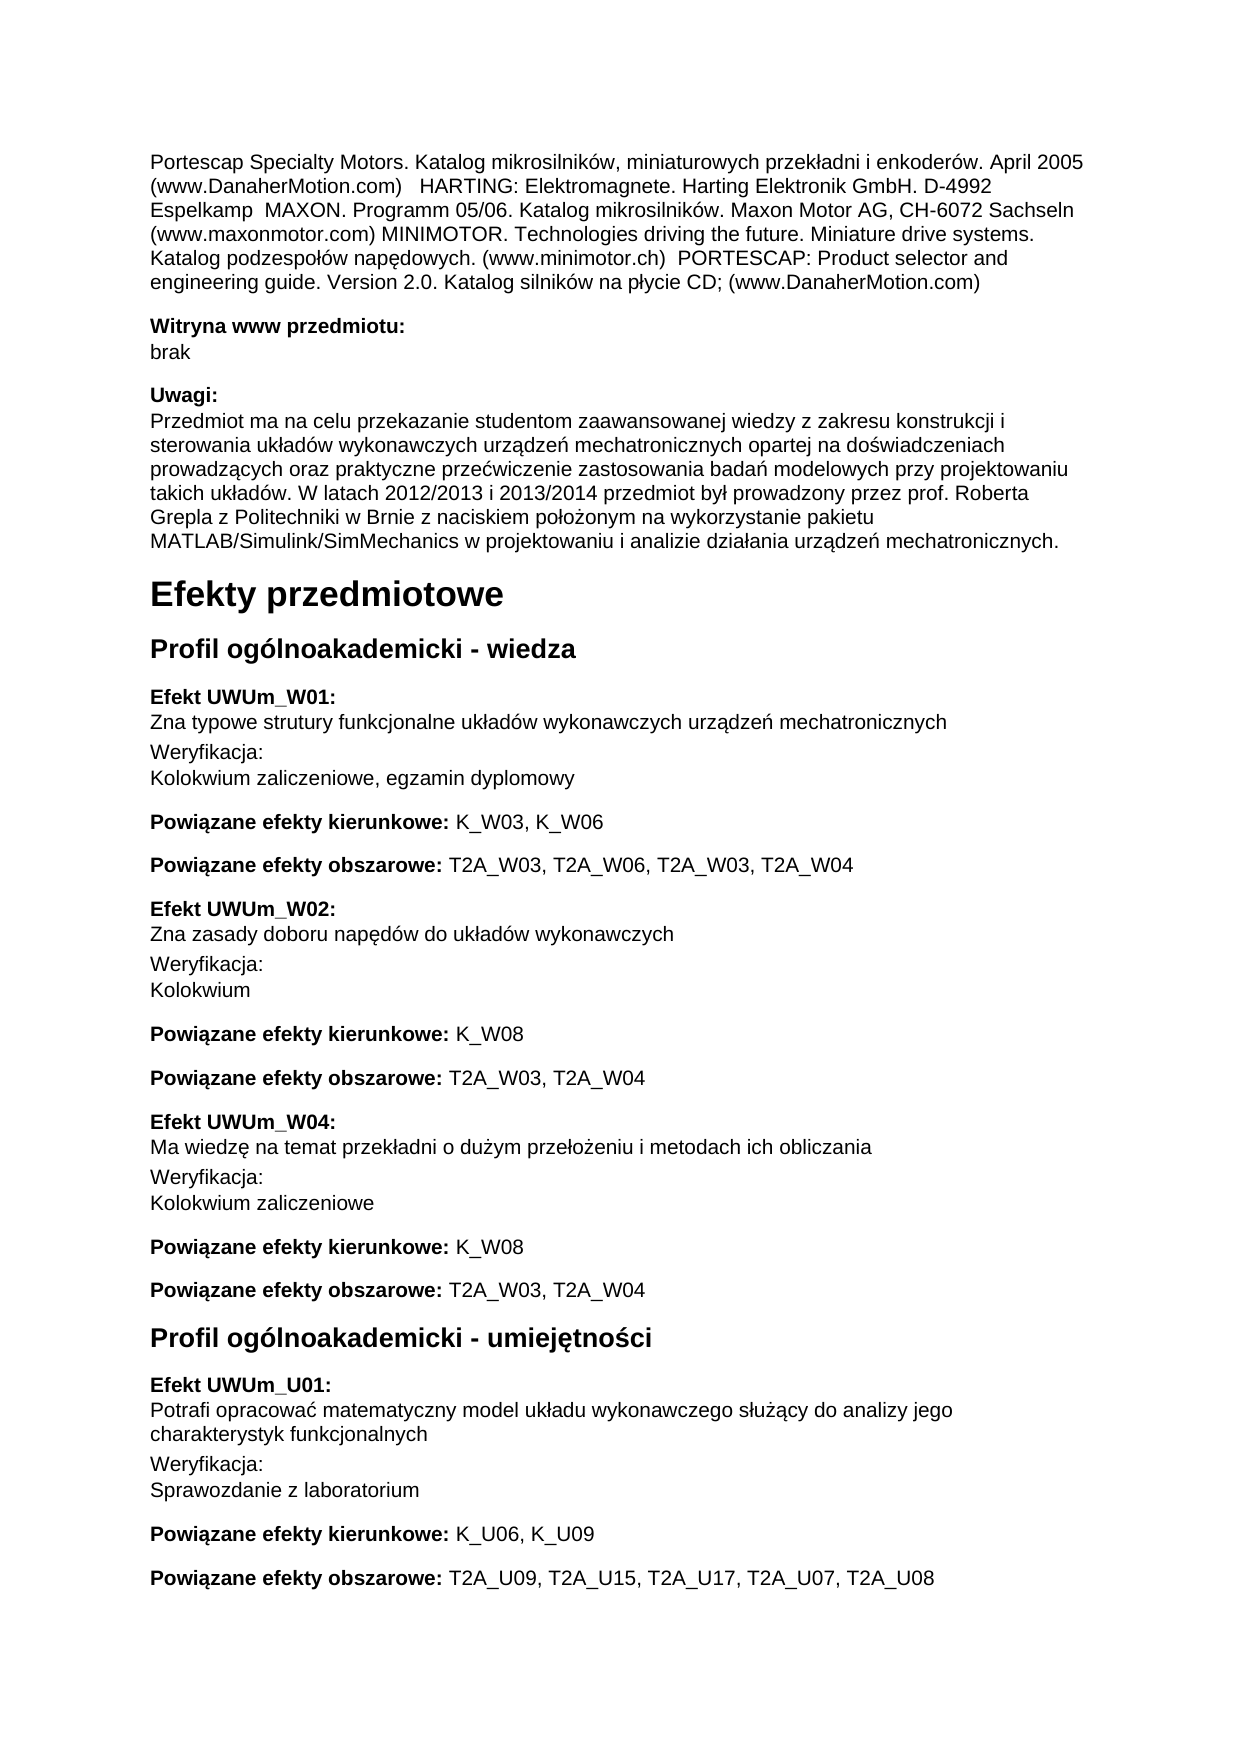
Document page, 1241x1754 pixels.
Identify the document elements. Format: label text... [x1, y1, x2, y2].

text Efekt UWUm_W04: [150, 1109, 1090, 1133]
text Przedmiot ma na celu przekazanie studentom zaawansowanej wiedzy z zakresu konstrukcji i sterowania układów wykonawczych urządzeń mechatronicznych opartej na doświadczeniach prowadzących oraz praktyczne przećwiczenie zastosowania badań modelowych przy projektowaniu takich układów. W latach 2012/2013 i 2013/2014 przedmiot był prowadzony przez prof. Roberta Grepla z Politechniki w Brnie z naciskiem położonym na wykorzystanie pakietu MATLAB/Simulink/SimMechanics w projektowaniu i analizie działania urządzeń mechatronicznych. [150, 409, 1090, 553]
text Weryfikacja: [150, 952, 1090, 976]
text Weryfikacja: [150, 740, 1090, 764]
text Kolokwium zaliczeniowe, egzamin dyplomowy [150, 766, 1090, 790]
text Zna zasady doboru napędów do układów wykonawczych [150, 922, 1090, 946]
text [150, 150, 1090, 294]
subtitle Profil ogólnoakademicki - wiedza [150, 633, 1090, 665]
text Weryfikacja: [150, 1165, 1090, 1189]
text Kolokwium zaliczeniowe [150, 1191, 1090, 1215]
text Powiązane efekty obszarowe: T2A_U09, T2A_U15, T2A_U17, T2A_U07, T2A_U08 [150, 1566, 1090, 1590]
text Powiązane efekty kierunkowe: K_W08 [150, 1022, 1090, 1046]
text Powiązane efekty obszarowe: T2A_W03, T2A_W04 [150, 1278, 1090, 1302]
text Powiązane efekty kierunkowe: K_W08 [150, 1234, 1090, 1258]
text Weryfikacja: [150, 1452, 1090, 1476]
text Efekt UWUm_U01: [150, 1373, 1090, 1397]
text Powiązane efekty kierunkowe: K_W03, K_W06 [150, 809, 1090, 833]
text Powiązane efekty obszarowe: T2A_W03, T2A_W04 [150, 1066, 1090, 1090]
text Sprawozdanie z laboratorium [150, 1478, 1090, 1502]
text Powiązane efekty obszarowe: T2A_W03, T2A_W06, T2A_W03, T2A_W04 [150, 853, 1090, 877]
text Uwagi: [150, 383, 1090, 407]
text Ma wiedzę na temat przekładni o dużym przełożeniu i metodach ich obliczania [150, 1134, 1090, 1158]
subtitle Profil ogólnoakademicki - umiejętności [150, 1322, 1090, 1353]
text Efekt UWUm_W02: [150, 897, 1090, 921]
subtitle Efekty przedmiotowe [150, 573, 1090, 614]
text Zna typowe strutury funkcjonalne układów wykonawczych urządzeń mechatronicznych [150, 709, 1090, 733]
text Efekt UWUm_W01: [150, 684, 1090, 708]
text Potrafi opracować matematyczny model układu wykonawczego służący do analizy jego charakterystyk funkcjonalnych [150, 1398, 1090, 1446]
text Kolokwium [150, 978, 1090, 1002]
text Powiązane efekty kierunkowe: K_U06, K_U09 [150, 1522, 1090, 1546]
text Witryna www przedmiotu: [150, 313, 1090, 337]
text brak [150, 339, 1090, 363]
